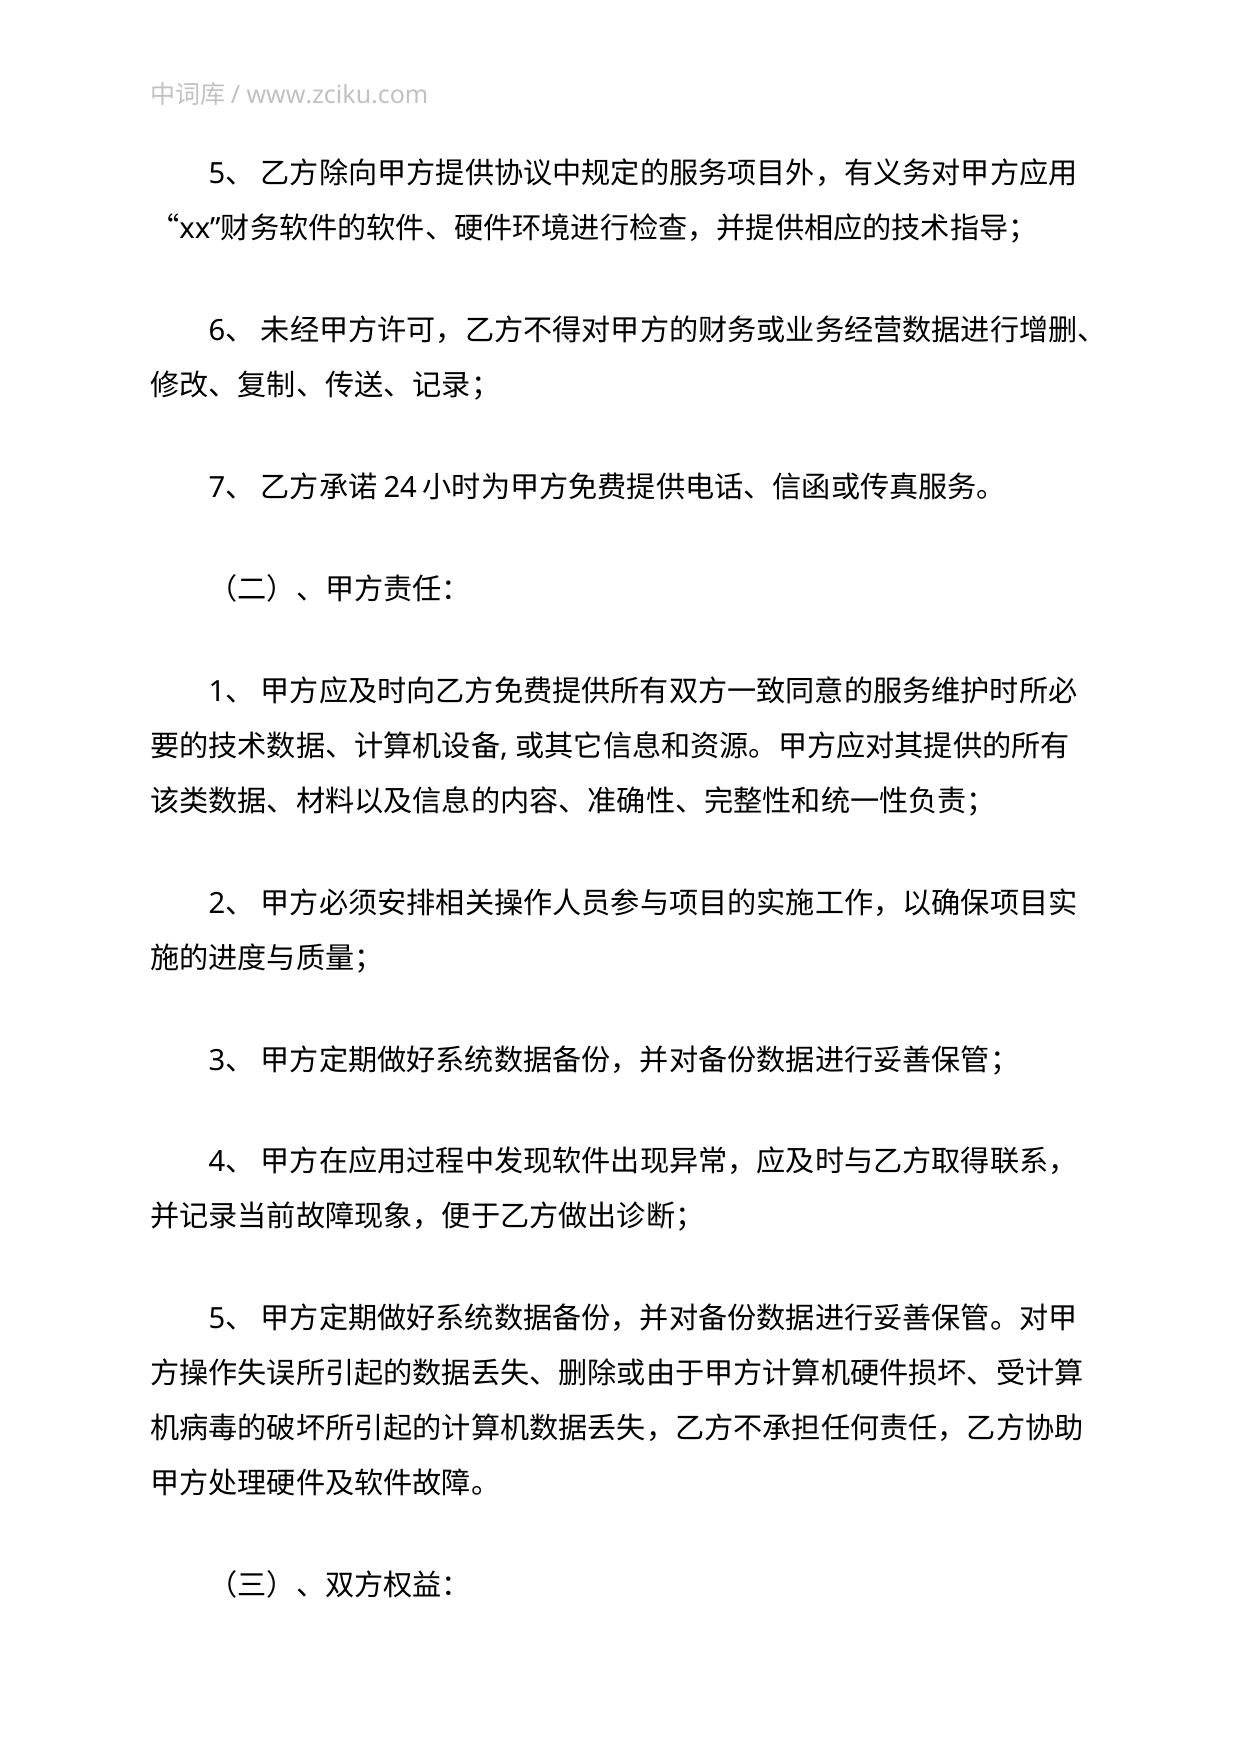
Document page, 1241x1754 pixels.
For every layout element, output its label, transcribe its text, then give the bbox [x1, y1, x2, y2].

text 4、 甲方在应用过程中发现软件出现异常，应及时与乙方取得联系，并记录当前故障现象，便于乙方做出诊断； [150, 1138, 1090, 1235]
text （二）、甲方责任： [150, 566, 1090, 608]
text 3、 甲方定期做好系统数据备份，并对备份数据进行妥善保管； [150, 1036, 1090, 1078]
text 6、 未经甲方许可，乙方不得对甲方的财务或业务经营数据进行增删、修改、复制、传送、记录； [150, 307, 1090, 404]
text （三）、双方权益： [150, 1561, 1090, 1604]
text 5、 乙方除向甲方提供协议中规定的服务项目外，有义务对甲方应用“xx”财务软件的软件、硬件环境进行检查，并提供相应的技术指导； [150, 150, 1090, 247]
text 5、 甲方定期做好系统数据备份，并对备份数据进行妥善保管。对甲方操作失误所引起的数据丢失、删除或由于甲方计算机硬件损坏、受计算机病毒的破坏所引起的计算机数据丢失，乙方不承担任何责任，乙方协助甲方处理硬件及软件故障。 [150, 1295, 1090, 1502]
text 2、 甲方必须安排相关操作人员参与项目的实施工作，以确保项目实施的进度与质量； [150, 879, 1090, 977]
text 1、 甲方应及时向乙方免费提供所有双方一致同意的服务维护时所必要的技术数据、计算机设备, 或其它信息和资源。甲方应对其提供的所有该类数据、材料以及信息的内容、准确性、完整性和统一性负责； [150, 667, 1090, 820]
text 7、 乙方承诺24小时为甲方免费提供电话、信函或传真服务。 [150, 464, 1090, 506]
